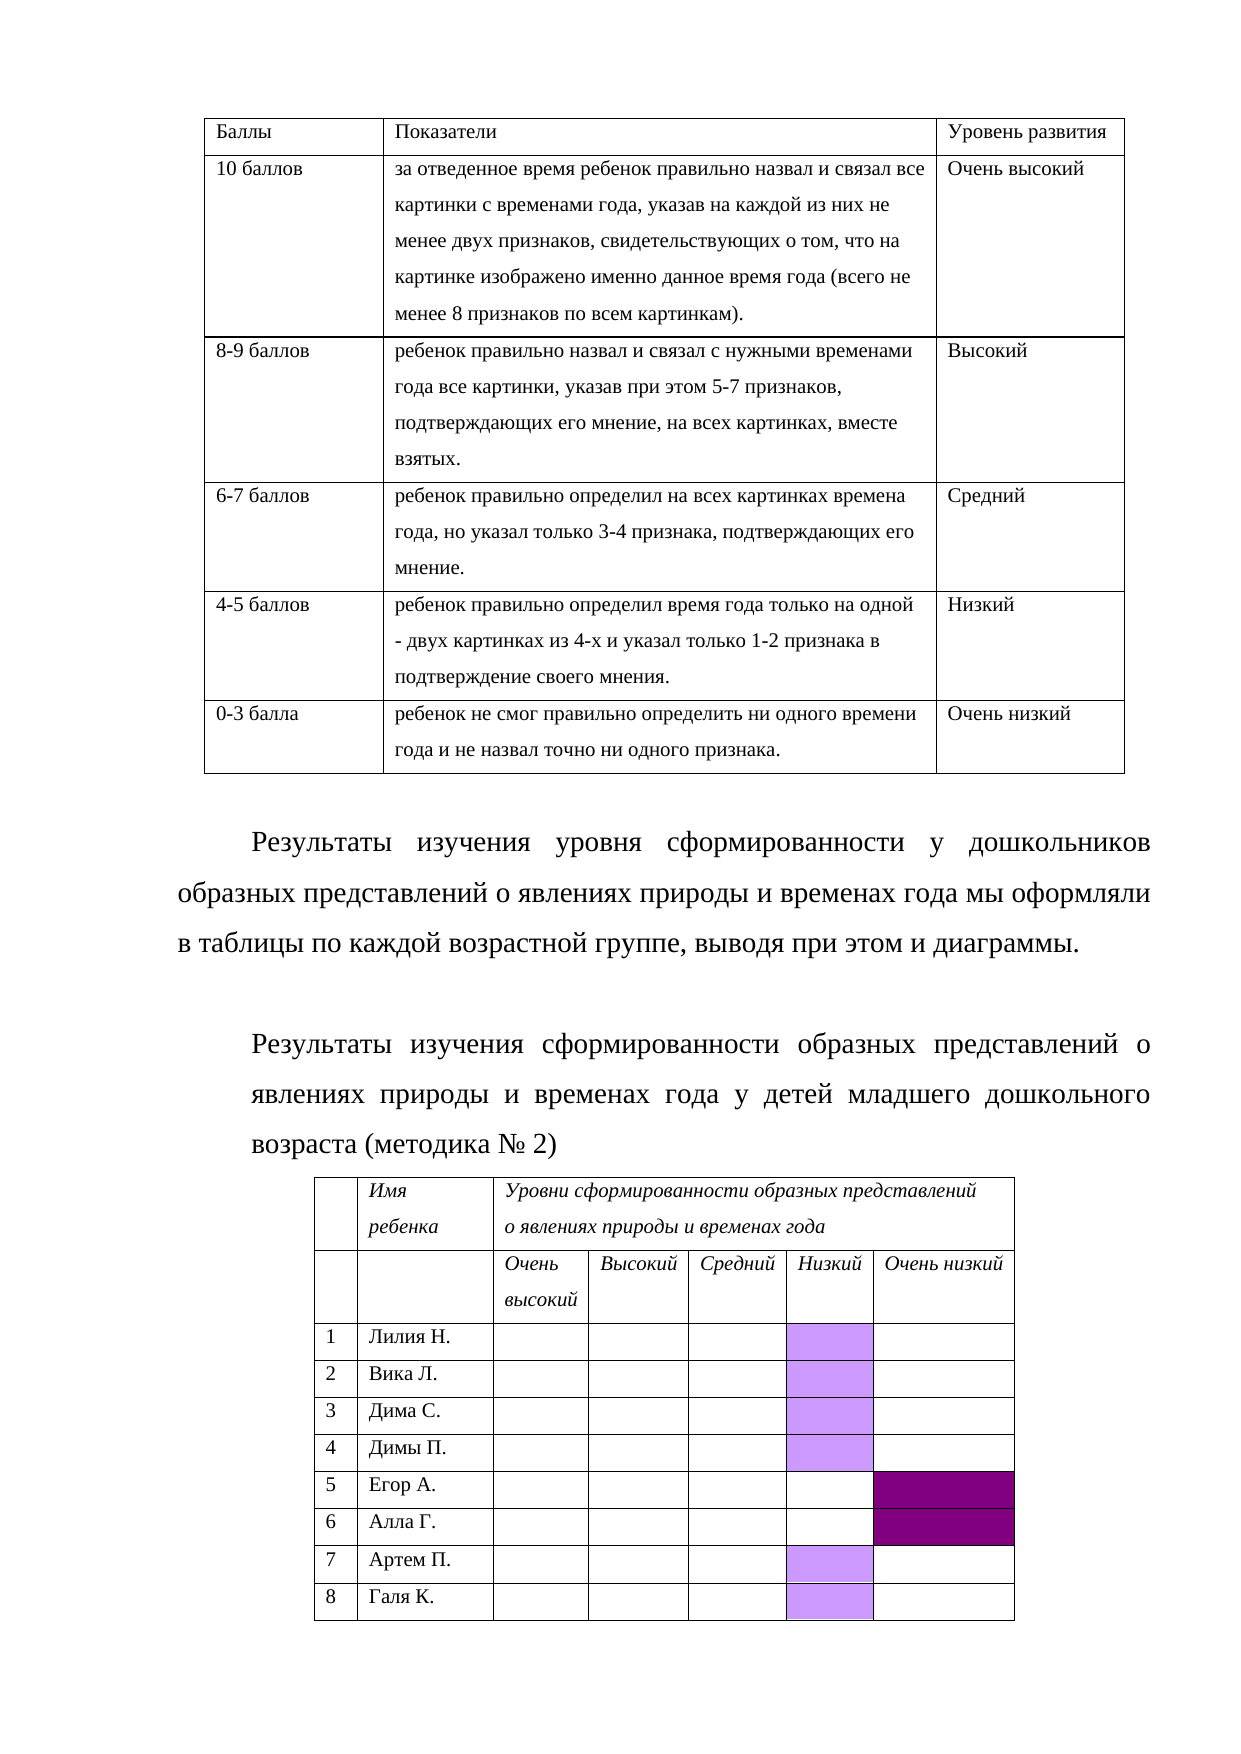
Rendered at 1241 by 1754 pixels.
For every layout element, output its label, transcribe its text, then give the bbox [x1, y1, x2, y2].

table_cell 5 [315, 1472, 357, 1508]
table_cell [787, 1472, 873, 1508]
table_cell 0-3 балла [205, 701, 383, 773]
table_cell [589, 1472, 688, 1508]
table_cell [494, 1398, 588, 1434]
text Результаты изучения сформированности образных представлений о явлениях природы и временах года у детей младшего дошкольного возраста (методика № 2) [251, 1026, 1152, 1160]
table_cell [874, 1435, 1014, 1471]
table_cell [689, 1361, 786, 1397]
text Результаты изучения уровня сформированности у дошкольников образных представлений о явлениях природы и временах года мы оформляли в таблицы по каждой возрастной группе, выводя при этом и диаграммы. [177, 824, 1152, 959]
table_cell [689, 1472, 786, 1508]
table_cell [315, 1251, 357, 1323]
table_cell 8-9 баллов [205, 338, 383, 482]
table_cell [874, 1361, 1014, 1397]
table_cell Дима С. [358, 1398, 493, 1434]
table_cell Алла Г. [358, 1509, 493, 1545]
table_cell 7 [315, 1546, 357, 1582]
table_cell [787, 1435, 873, 1471]
table_cell ребенок правильно определил время года только на одной - двух картинках из 4-х и указал только 1-2 признака в подтверждение своего мнения. [384, 592, 936, 700]
table_cell [787, 1398, 873, 1434]
table_cell Очень низкий [937, 701, 1124, 773]
table_cell Высокий [589, 1251, 688, 1323]
table_cell 2 [315, 1361, 357, 1397]
table_cell Вика Л. [358, 1361, 493, 1397]
table_cell [494, 1361, 588, 1397]
table_header Имя ребенка [358, 1178, 493, 1250]
table_cell 10 баллов [205, 156, 383, 336]
table_cell Лилия Н. [358, 1324, 493, 1360]
table_cell [689, 1546, 786, 1582]
table_cell [689, 1398, 786, 1434]
table_cell 4 [315, 1435, 357, 1471]
table_cell Высокий [937, 338, 1124, 482]
table_cell ребенок правильно назвал и связал с нужными временами года все картинки, указав при этом 5-7 признаков, подтверждающих его мнение, на всех картинках, вместе взятых. [384, 338, 936, 482]
table_cell Очень высокий [494, 1251, 588, 1323]
table_cell [689, 1435, 786, 1471]
table_cell Средний [937, 483, 1124, 591]
table_cell [874, 1584, 1014, 1619]
table_cell 4-5 баллов [205, 592, 383, 700]
table_cell [494, 1435, 588, 1471]
table_cell ребенок правильно определил на всех картинках времена года, но указал только 3-4 признака, подтверждающих его мнение. [384, 483, 936, 591]
table_cell [494, 1472, 588, 1508]
table_cell ребенок не смог правильно определить ни одного времени года и не назвал точно ни одного признака. [384, 701, 936, 773]
table_cell [494, 1324, 588, 1360]
table_cell 1 [315, 1324, 357, 1360]
table_cell 6 [315, 1509, 357, 1545]
table_cell [494, 1584, 588, 1619]
table_cell [787, 1509, 873, 1545]
table_cell [689, 1324, 786, 1360]
table_cell [787, 1584, 873, 1619]
table_cell [589, 1546, 688, 1582]
table_cell 3 [315, 1398, 357, 1434]
table_header Баллы [205, 119, 383, 155]
table_cell [358, 1251, 493, 1323]
table_cell [494, 1509, 588, 1545]
table_cell [589, 1584, 688, 1619]
table_cell Средний [689, 1251, 786, 1323]
table_cell [787, 1361, 873, 1397]
table_cell [589, 1361, 688, 1397]
table_cell Низкий [787, 1251, 873, 1323]
table_cell Артем П. [358, 1546, 493, 1582]
table_cell [874, 1546, 1014, 1582]
table_header Уровень развития [937, 119, 1124, 155]
table_cell [589, 1509, 688, 1545]
table_cell 8 [315, 1584, 357, 1619]
table_cell [689, 1584, 786, 1619]
table_header Уровни сформированности образных представлений о явлениях природы и временах года [494, 1178, 1014, 1250]
table_cell 6-7 баллов [205, 483, 383, 591]
table_cell [589, 1435, 688, 1471]
table_cell Галя К. [358, 1584, 493, 1619]
table_cell Низкий [937, 592, 1124, 700]
table_cell [787, 1546, 873, 1582]
table_cell [874, 1509, 1014, 1545]
table_header [315, 1178, 357, 1250]
table_cell Димы П. [358, 1435, 493, 1471]
table_cell Егор А. [358, 1472, 493, 1508]
table_cell [874, 1398, 1014, 1434]
table_header Показатели [384, 119, 936, 155]
table_cell [494, 1546, 588, 1582]
table_cell [589, 1324, 688, 1360]
table_cell [589, 1398, 688, 1434]
table_cell [874, 1324, 1014, 1360]
table_cell Очень низкий [874, 1251, 1014, 1323]
table_cell за отведенное время ребенок правильно назвал и связал все картинки с временами года, указав на каждой из них не менее двух признаков, свидетельствующих о том, что на картинке изображено именно данное время года (всего не менее 8 признаков по всем картинкам). [384, 156, 936, 336]
table_cell Очень высокий [937, 156, 1124, 336]
table_cell [689, 1509, 786, 1545]
table_cell [787, 1324, 873, 1360]
table_cell [874, 1472, 1014, 1508]
